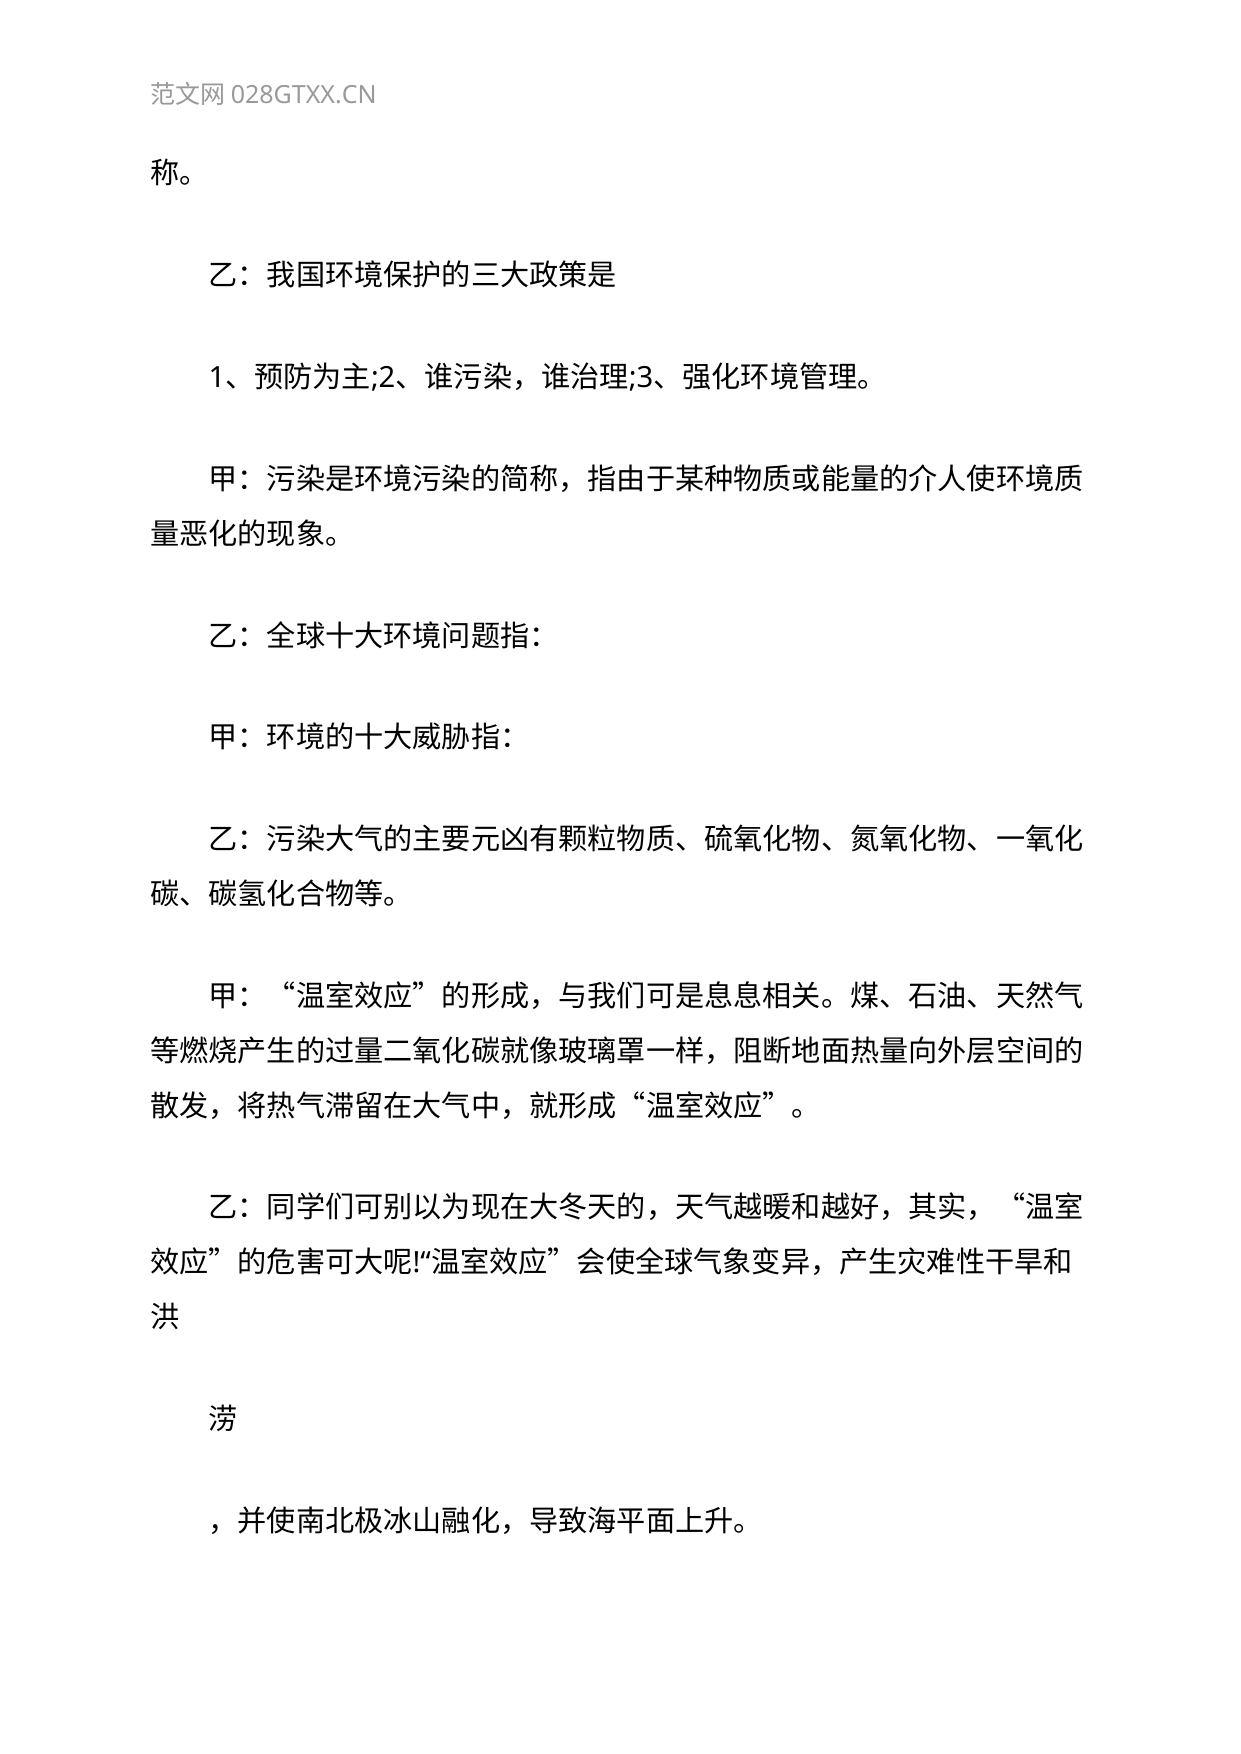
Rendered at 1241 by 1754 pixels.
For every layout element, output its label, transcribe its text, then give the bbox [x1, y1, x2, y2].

text 甲：“温室效应”的形成，与我们可是息息相关。煤、石油、天然气等燃烧产生的过量二氧化碳就像玻璃罩一样，阻断地面热量向外层空间的散发，将热气滞留在大气中，就形成“温室效应”。 [150, 972, 1090, 1124]
text 乙：我国环境保护的三大政策是 [150, 252, 1090, 294]
text 乙：污染大气的主要元凶有颗粒物质、硫氧化物、氮氧化物、一氧化碳、碳氢化合物等。 [150, 816, 1090, 913]
text 1、预防为主;2、谁污染，谁治理;3、强化环境管理。 [150, 353, 1090, 396]
text 甲：环境的十大威胁指： [150, 714, 1090, 756]
text 涝 [150, 1396, 1090, 1438]
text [150, 150, 1090, 192]
text 甲：污染是环境污染的简称，指由于某种物质或能量的介人使环境质量恶化的现象。 [150, 456, 1090, 553]
text ，并使南北极冰山融化，导致海平面上升。 [150, 1497, 1090, 1540]
text 乙：同学们可别以为现在大冬天的，天气越暖和越好，其实，“温室效应”的危害可大呢!“温室效应”会使全球气象变异，产生灾难性干旱和洪 [150, 1184, 1090, 1336]
text 乙：全球十大环境问题指： [150, 612, 1090, 654]
